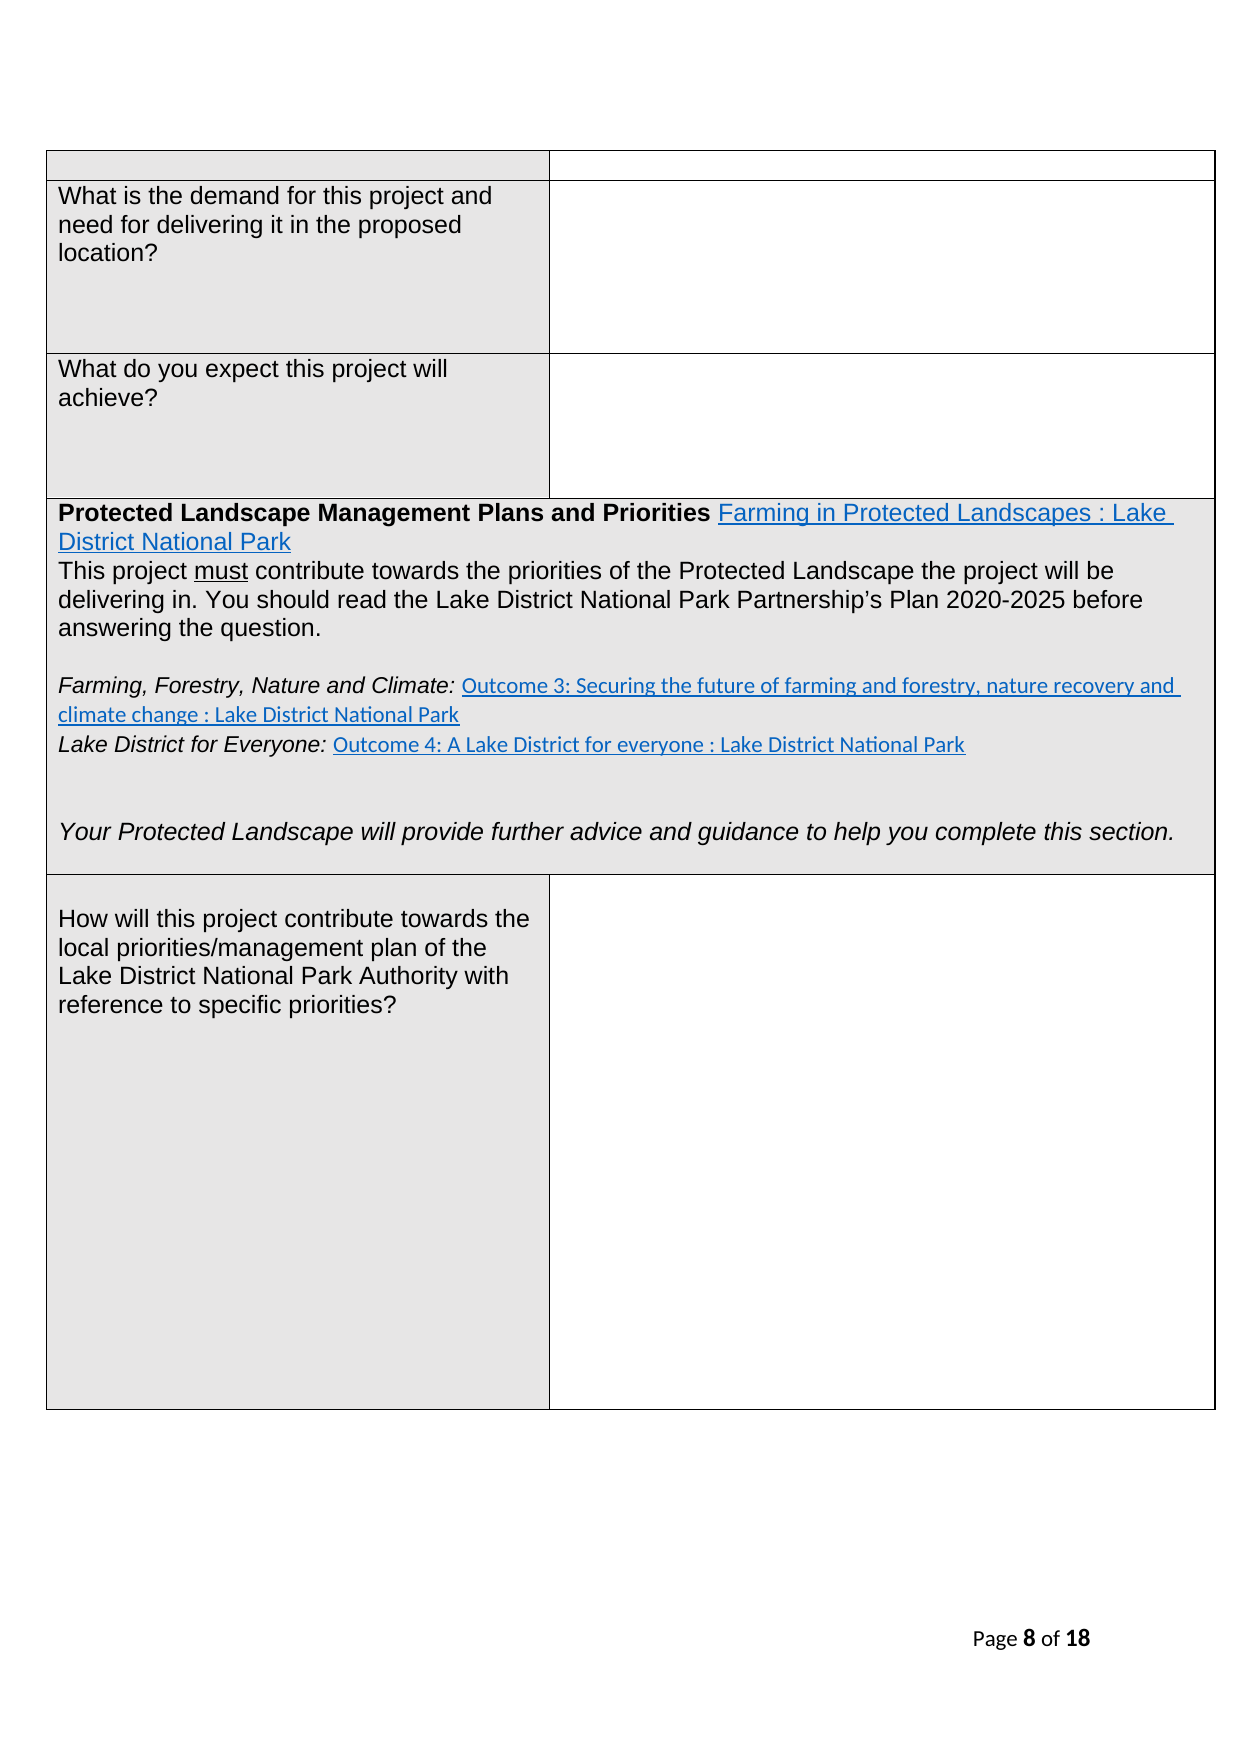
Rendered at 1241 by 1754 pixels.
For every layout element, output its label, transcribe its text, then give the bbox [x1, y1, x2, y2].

table_cell Protected Landscape Management Plans and Priorities Farming in Protected Landscapes : Lake District National Park This project must contribute towards the priorities of the Protected Landscape the project will be delivering in. You should read the Lake District National Park Partnership’s Plan 2020-2025 before answering the question. Farming, Forestry, Nature and Climate: Outcome 3: Securing the future of farming and forestry, nature recovery and climate change : Lake District National Park Lake District for Everyone: Outcome 4: A Lake District for everyone : Lake District National Park Your Protected Landscape will provide further advice and guidance to help you complete this section. [47, 499, 1214, 874]
table_cell [550, 354, 1214, 497]
table_cell [550, 151, 1214, 180]
table_cell What is the demand for this project and need for delivering it in the proposed location? [47, 181, 549, 353]
table_cell What do you expect this project will achieve? [47, 354, 549, 497]
table_cell [550, 181, 1214, 353]
table_cell [550, 875, 1214, 1409]
table_cell How will this project contribute towards the local priorities/management plan of the Lake District National Park Authority with reference to specific priorities? [47, 875, 549, 1409]
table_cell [47, 151, 549, 180]
